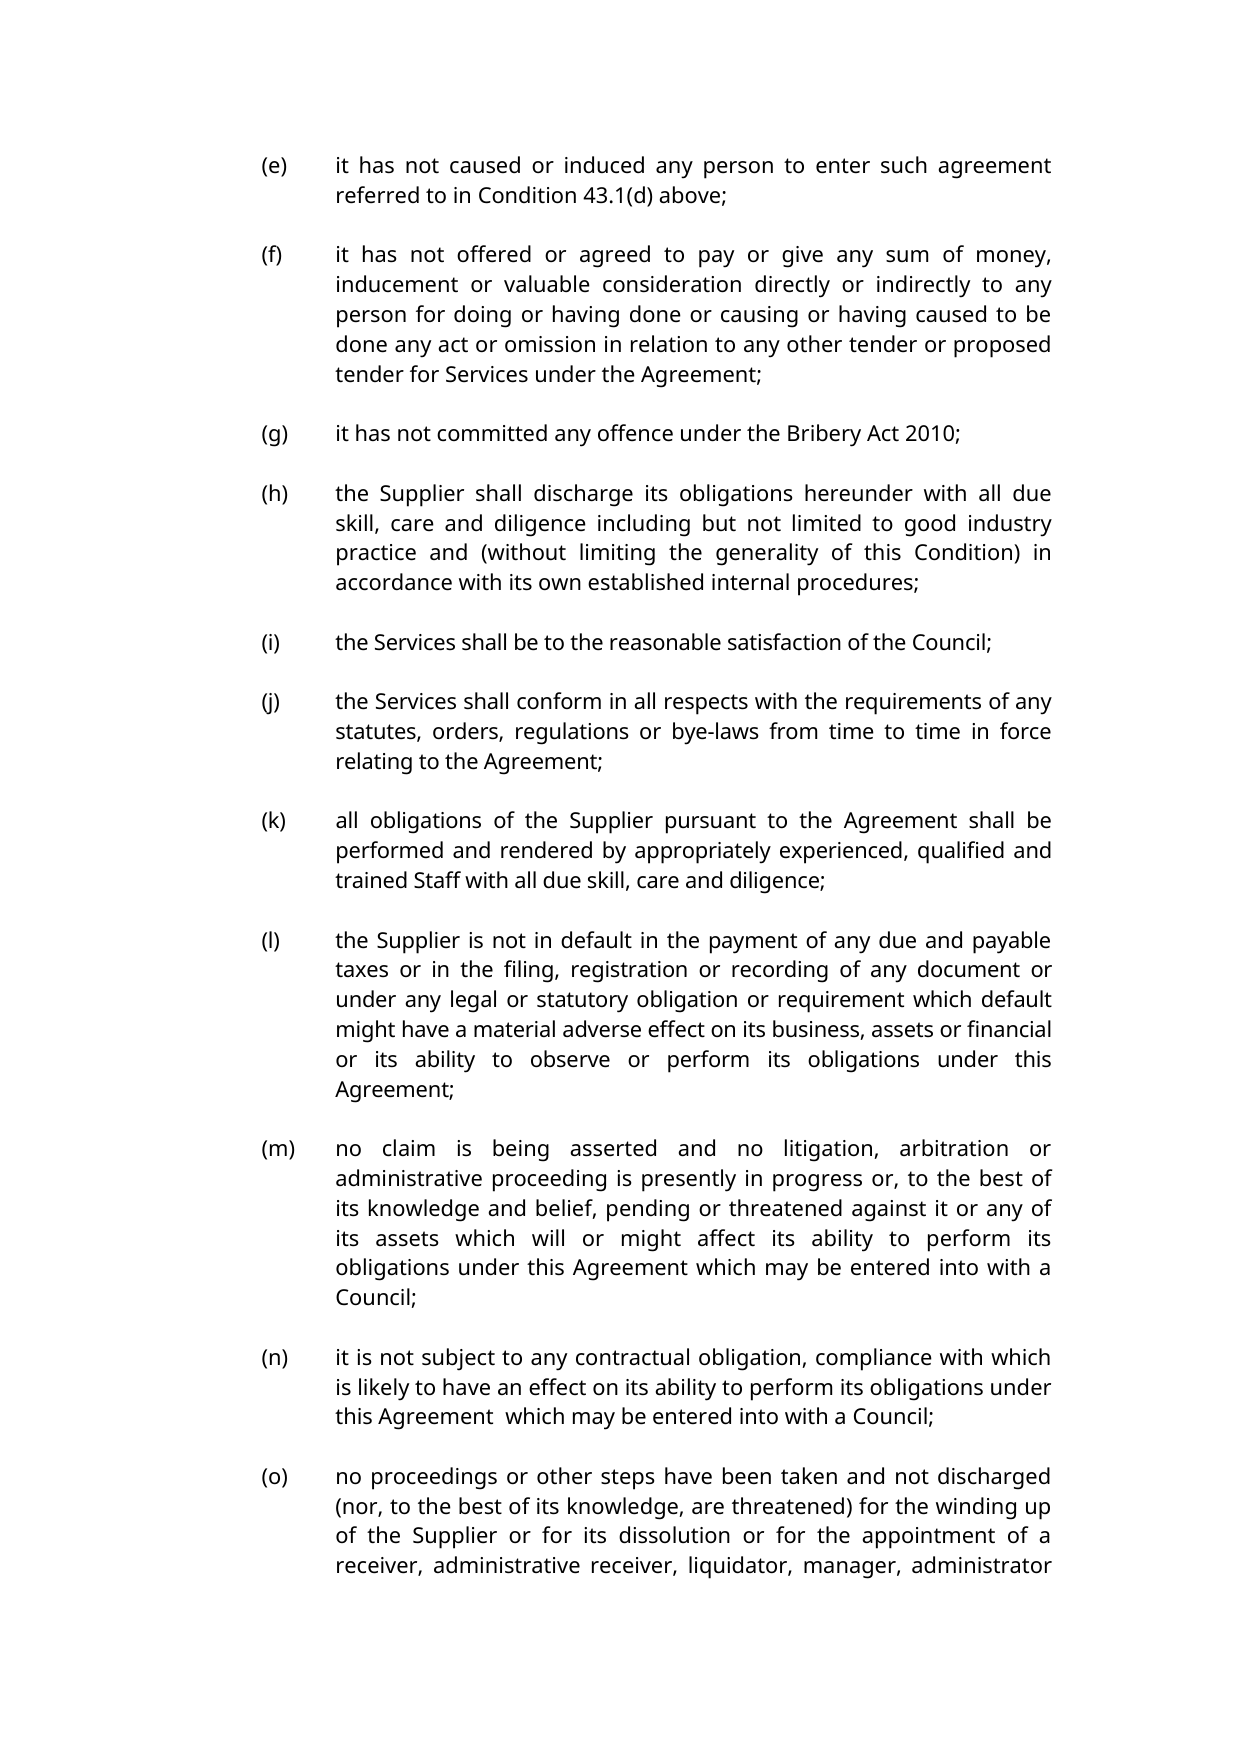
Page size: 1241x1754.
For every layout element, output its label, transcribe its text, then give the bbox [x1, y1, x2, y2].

list it has not offered or agreed to pay or give any sum of money, inducement or valuable consideration directly or indirectly to any person for doing or having done or causing or having caused to be done any act or omission in relation to any other tender or proposed tender for Services under the Agreement; [261, 239, 1053, 388]
list it has not caused or induced any person to enter such agreement referred to in Condition 43.1(d) above; [261, 150, 1053, 209]
list the Supplier is not in default in the payment of any due and payable taxes or in the filing, registration or recording of any document or under any legal or statutory obligation or requirement which default might have a material adverse effect on its business, assets or financial or its ability to observe or perform its obligations under this Agreement; [261, 924, 1053, 1103]
list all obligations of the Supplier pursuant to the Agreement shall be performed and rendered by appropriately experienced, qualified and trained Staff with all due skill, care and diligence; [261, 805, 1053, 895]
list the Services shall conform in all respects with the requirements of any statutes, orders, regulations or bye-laws from time to time in force relating to the Agreement; [261, 686, 1053, 776]
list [261, 1461, 1053, 1580]
list the Supplier shall discharge its obligations hereunder with all due skill, care and diligence including but not limited to good industry practice and (without limiting the generality of this Condition) in accordance with its own established internal procedures; [261, 478, 1053, 597]
list the Services shall be to the reasonable satisfaction of the Council; [261, 627, 1053, 656]
list it has not committed any offence under the Bribery Act 2010; [261, 418, 1053, 448]
list it is not subject to any contractual obligation, compliance with which is likely to have an effect on its ability to perform its obligations under this Agreement which may be entered into with a Council; [261, 1342, 1053, 1431]
list no claim is being asserted and no litigation, arbitration or administrative proceeding is presently in progress or, to the best of its knowledge and belief, pending or threatened against it or any of its assets which will or might affect its ability to perform its obligations under this Agreement which may be entered into with a Council; [261, 1133, 1053, 1312]
